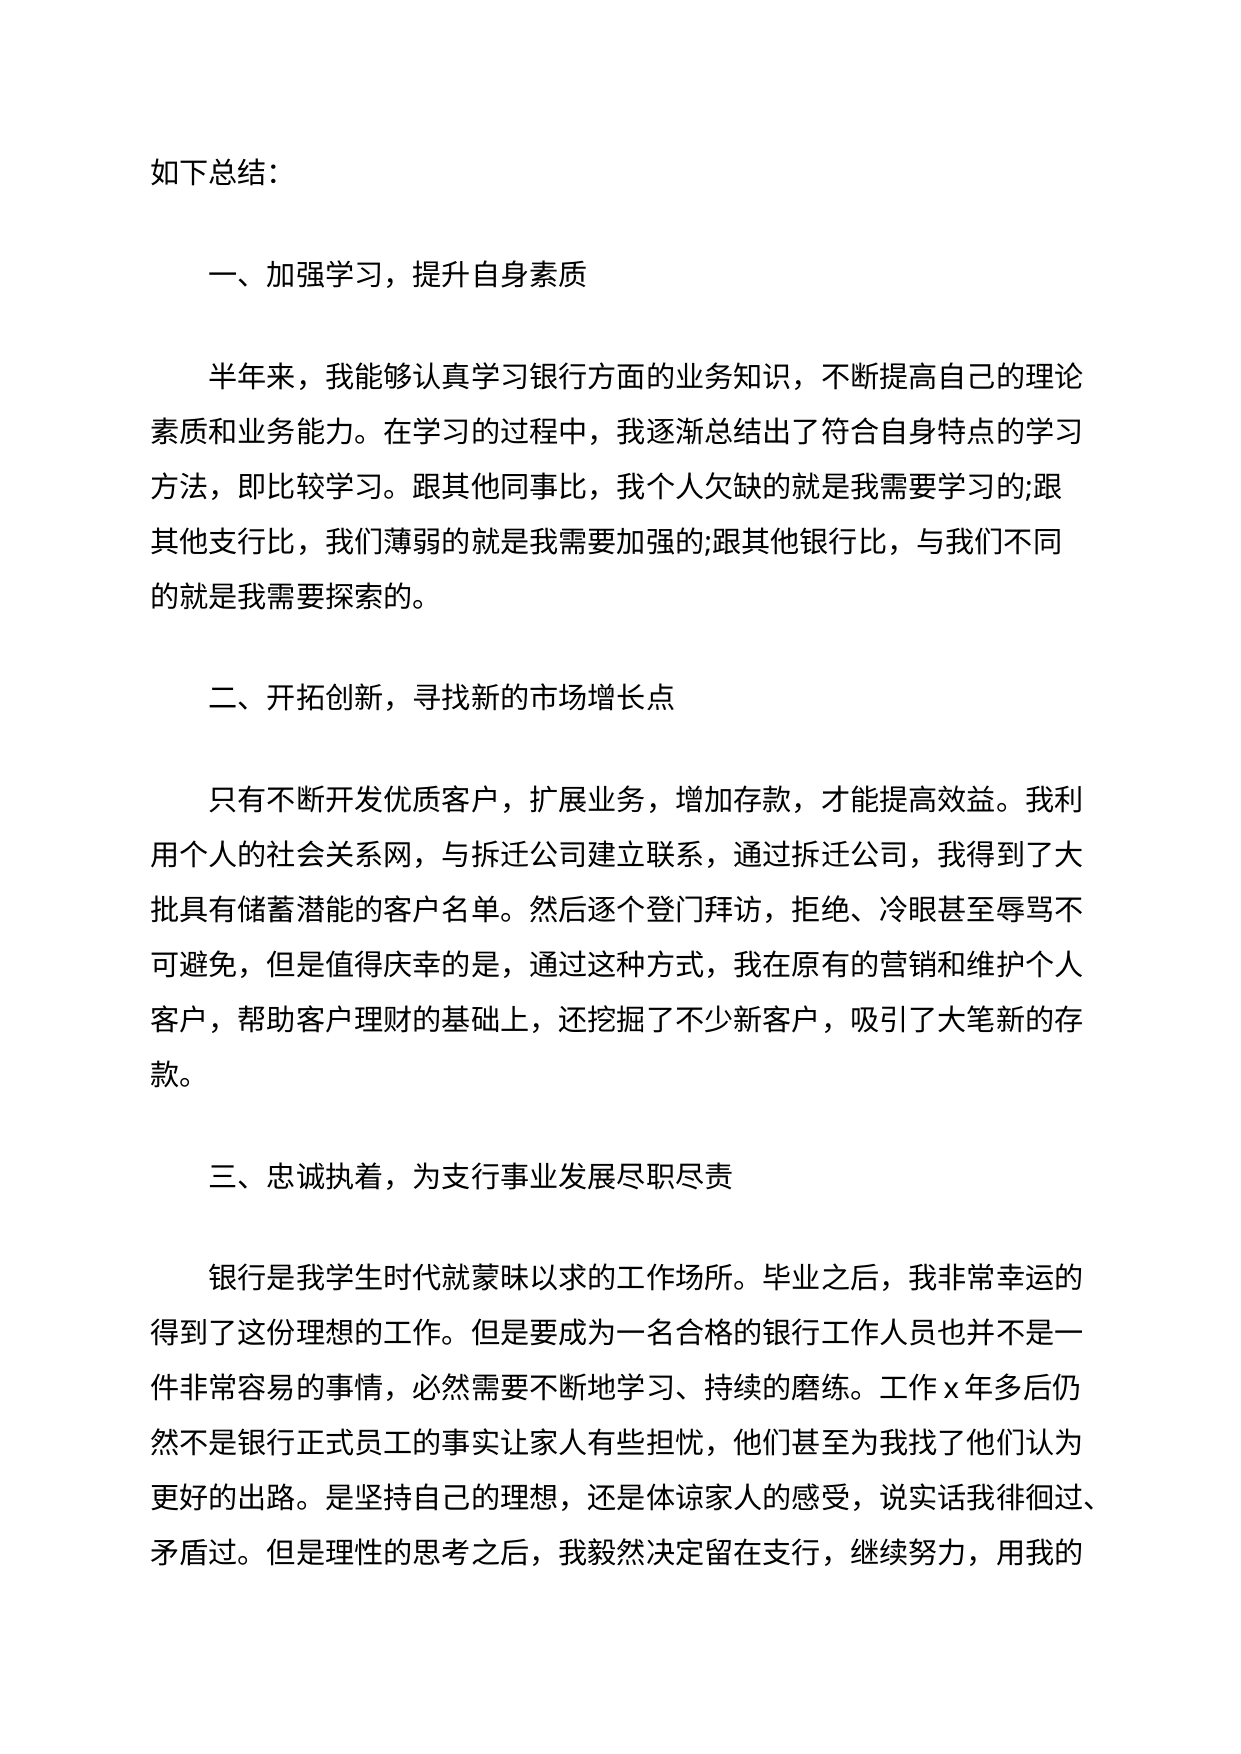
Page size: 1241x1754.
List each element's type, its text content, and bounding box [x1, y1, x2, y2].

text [150, 1255, 1090, 1572]
text 三、忠诚执着，为支行事业发展尽职尽责 [150, 1153, 1090, 1195]
text 一、加强学习，提升自身素质 [150, 252, 1090, 294]
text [150, 150, 1090, 192]
text 只有不断开发优质客户，扩展业务，增加存款，才能提高效益。我利用个人的社会关系网，与拆迁公司建立联系，通过拆迁公司，我得到了大批具有储蓄潜能的客户名单。然后逐个登门拜访，拒绝、冷眼甚至辱骂不可避免，但是值得庆幸的是，通过这种方式，我在原有的营销和维护个人客户，帮助客户理财的基础上，还挖掘了不少新客户，吸引了大笔新的存款。 [150, 777, 1090, 1094]
text 二、开拓创新，寻找新的市场增长点 [150, 675, 1090, 717]
text 半年来，我能够认真学习银行方面的业务知识，不断提高自己的理论素质和业务能力。在学习的过程中，我逐渐总结出了符合自身特点的学习方法，即比较学习。跟其他同事比，我个人欠缺的就是我需要学习的;跟其他支行比，我们薄弱的就是我需要加强的;跟其他银行比，与我们不同的就是我需要探索的。 [150, 353, 1090, 616]
